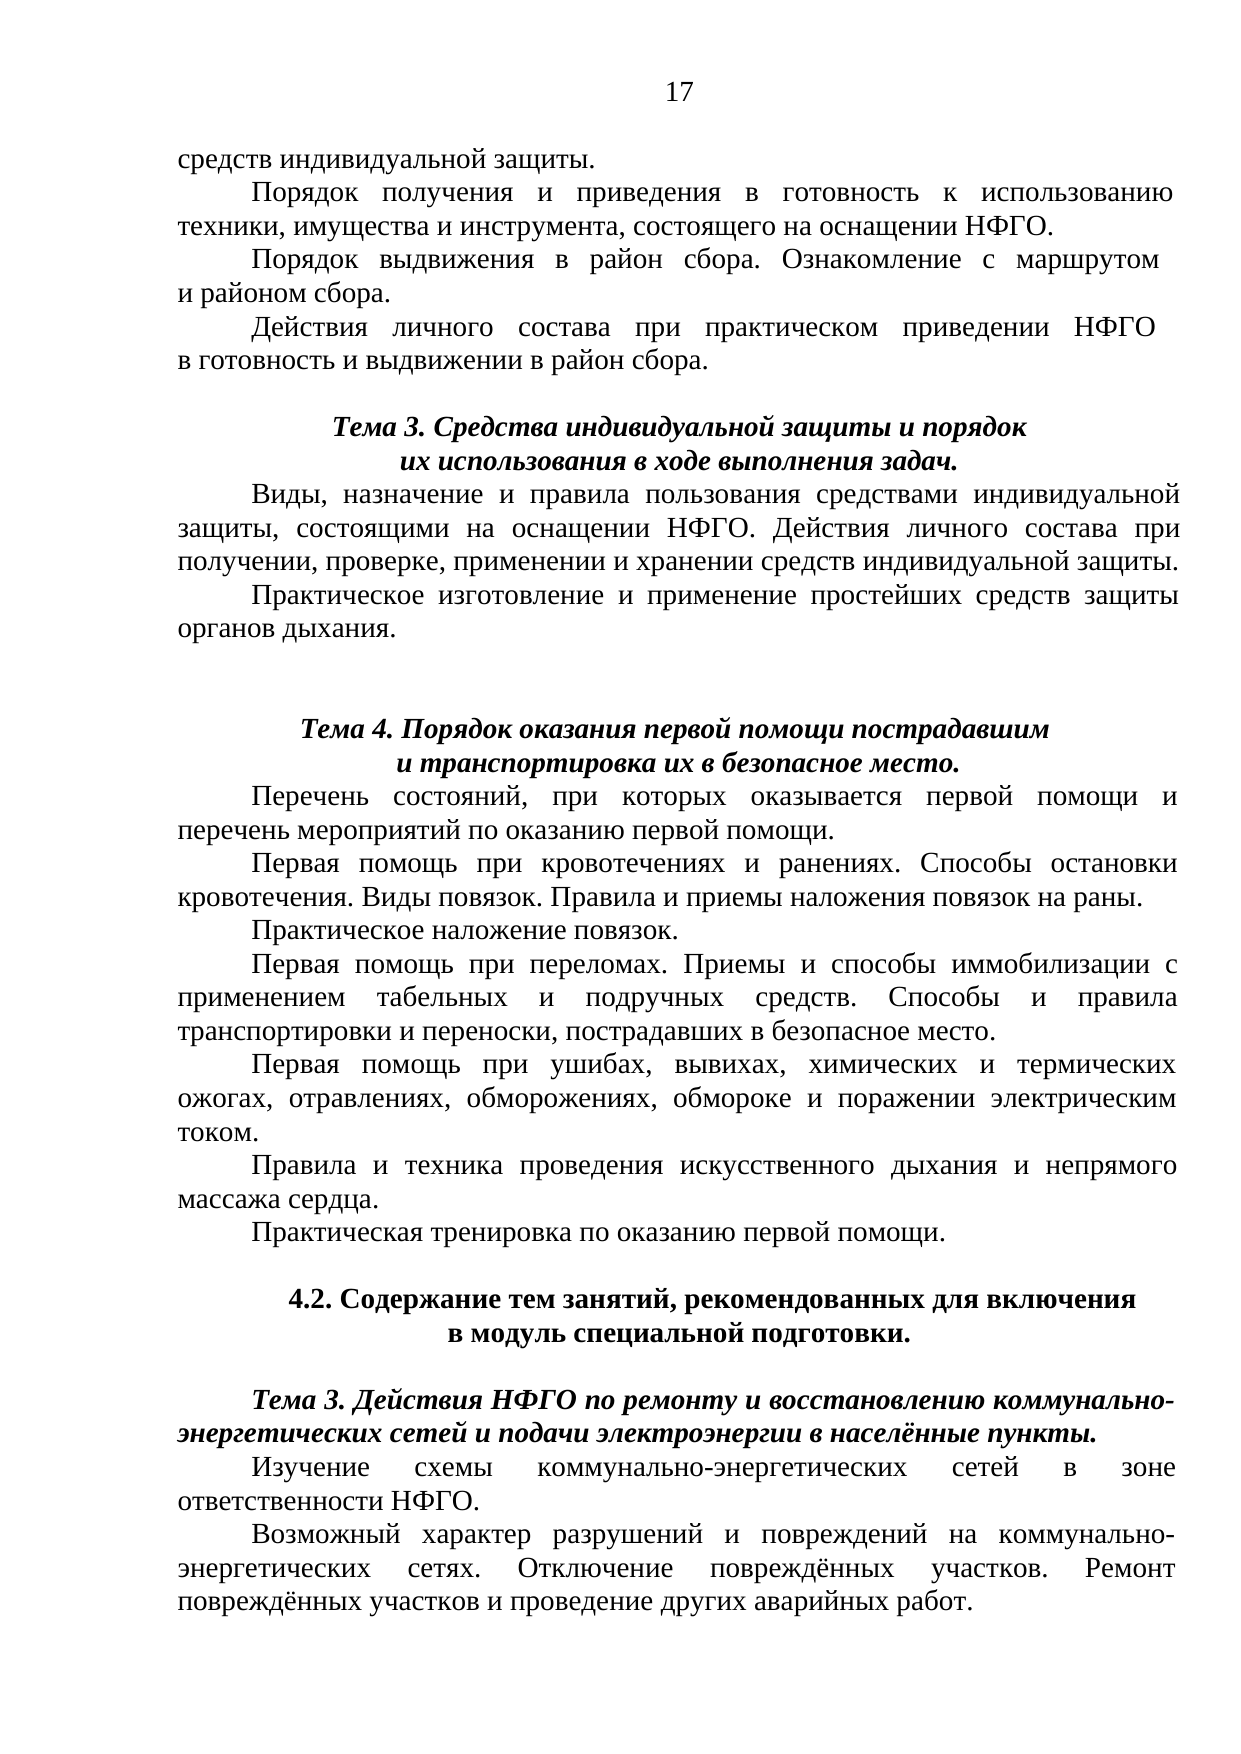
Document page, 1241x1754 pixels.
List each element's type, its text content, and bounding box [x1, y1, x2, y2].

text Изучение схемы коммунально-энергетических сетей в зоне ответственности НФГО. [177, 1449, 1177, 1516]
text 4.2. Содержание тем занятий, рекомендованных для включения в модуль специальной подготовки. [177, 1281, 1181, 1348]
text Тема 4. Порядок оказания первой помощи пострадавшим и транспортировка их в безопасное место. [177, 711, 1180, 778]
text Практическое наложение повязок. [177, 912, 1181, 946]
text Первая помощь при переломах. Приемы и способы иммобилизации с применением табельных и подручных средств. Способы и правила транспортировки и переноски, пострадавших в безопасное место. [177, 946, 1179, 1047]
text Тема 3. Действия НФГО по ремонту и восстановлению коммунально-энергетических сетей и подачи электроэнергии в населённые пункты. [177, 1382, 1176, 1449]
text Перечень состояний, при которых оказывается первой помощи и перечень мероприятий по оказанию первой помощи. [177, 778, 1179, 845]
text Практическая тренировка по оказанию первой помощи. [177, 1214, 1181, 1248]
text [177, 141, 1175, 174]
text их использования в ходе выполнения задач. [177, 443, 1181, 476]
text Первая помощь при ушибах, вывихах, химических и термических ожогах, отравлениях, обморожениях, обмороке и поражении электрическим током. [177, 1047, 1177, 1147]
text Виды, назначение и правила пользования средствами индивидуальной защиты, состоящими на оснащении НФГО. Действия личного состава при получении, проверке, применении и хранении средств индивидуальной защиты. [177, 476, 1181, 577]
text Порядок получения и приведения в готовность к использованию техники, имущества и инструмента, состоящего на оснащении НФГО. [177, 174, 1174, 242]
text Практическое изготовление и применение простейших средств защиты органов дыхания. [177, 577, 1180, 644]
text Возможный характер разрушений и повреждений на коммунально-энергетических сетях. Отключение повреждённых участков. Ремонт повреждённых участков и проведение других аварийных работ. [177, 1516, 1176, 1617]
text Правила и техника проведения искусственного дыхания и непрямого массажа сердца. [177, 1147, 1178, 1214]
text Порядок выдвижения в район сбора. Ознакомление с маршрутом и районом сбора. [177, 242, 1181, 309]
text Тема 3. Средства индивидуальной защиты и порядок [177, 409, 1181, 443]
text Первая помощь при кровотечениях и ранениях. Способы остановки кровотечения. Виды повязок. Правила и приемы наложения повязок на раны. [177, 845, 1179, 912]
text Действия личного состава при практическом приведении НФГО в готовность и выдвижении в район сбора. [177, 309, 1181, 376]
